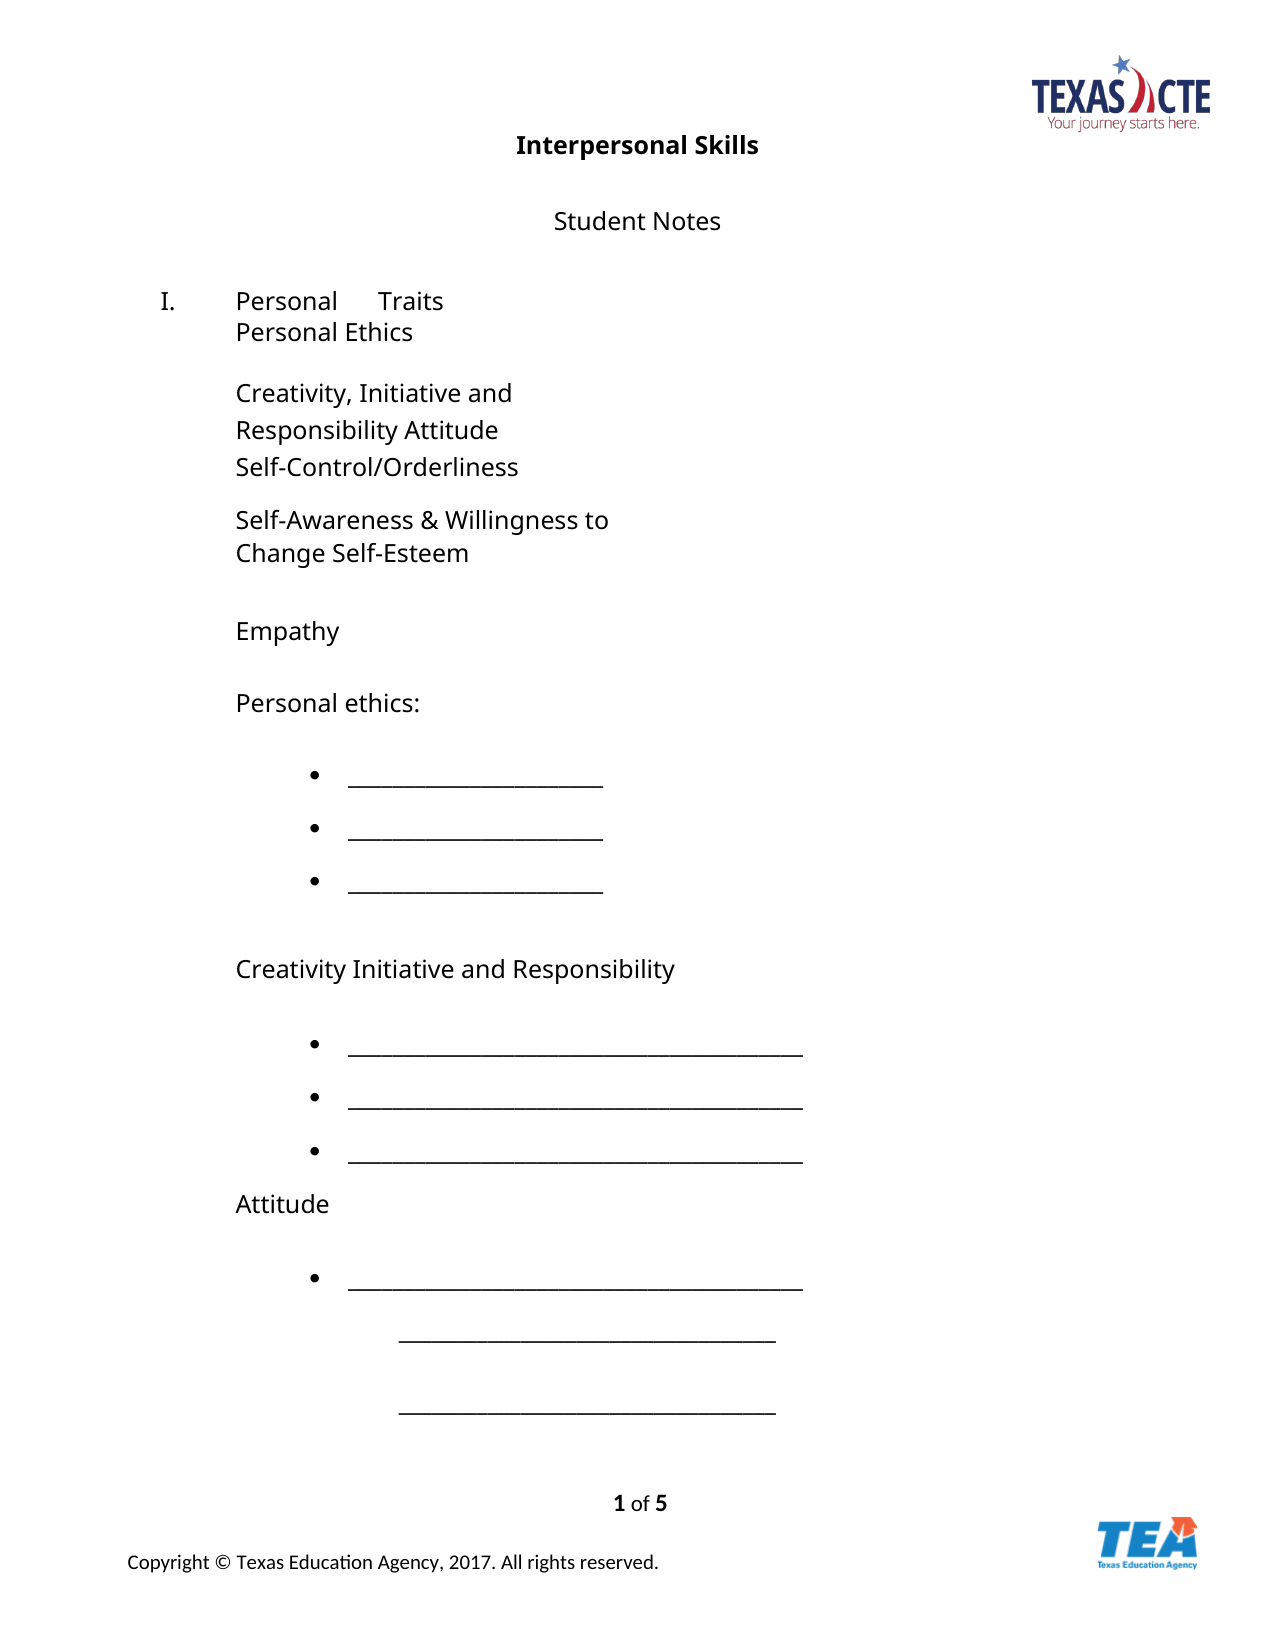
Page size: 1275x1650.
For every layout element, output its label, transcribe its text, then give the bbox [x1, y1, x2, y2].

list _________________________________________ [310, 1133, 1152, 1167]
picture [1013, 43, 1229, 143]
text __________________________________ [385, 1384, 1152, 1419]
list _________________________________________ [310, 1027, 1152, 1061]
text Self-Awareness & Willingness to Change Self-Esteem [235, 503, 698, 569]
text Empathy [235, 613, 450, 647]
list _________________________________________ [310, 1261, 1152, 1295]
text __________________________________ [385, 1313, 1152, 1347]
text Interpersonal Skills [123, 127, 1152, 162]
text Student Notes [123, 204, 1152, 238]
text Creativity Initiative and Responsibility [235, 952, 1152, 986]
picture [1097, 1517, 1198, 1570]
text Attitude [235, 1186, 1152, 1220]
list _______________________ [310, 864, 1152, 898]
text Personal ethics: [235, 685, 450, 719]
list _________________________________________ [310, 1080, 1152, 1114]
list Personal Traits Personal Ethics [160, 284, 444, 349]
list _______________________ [310, 811, 1152, 845]
list _______________________ [310, 758, 1152, 792]
text Creativity, Initiative and Responsibility Attitude Self-Control/Orderliness [235, 376, 679, 483]
